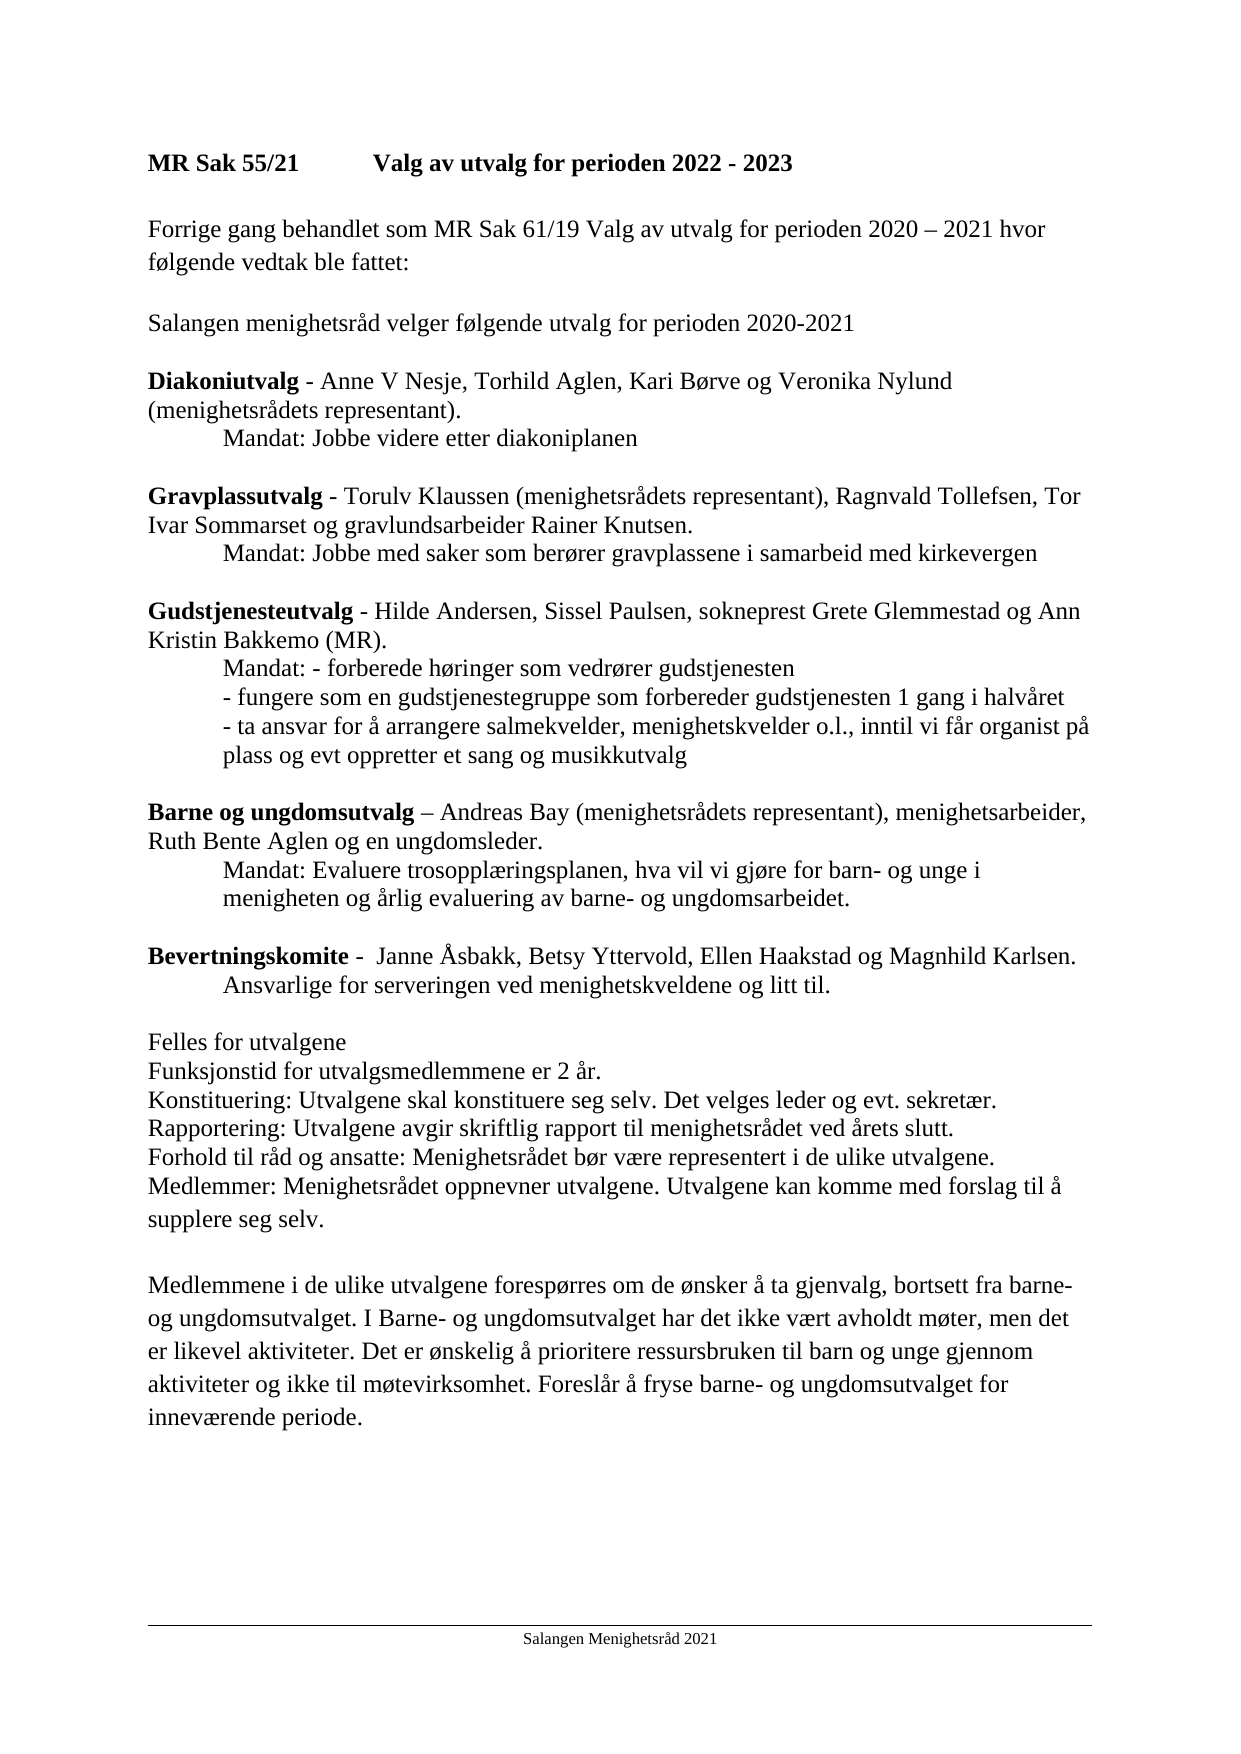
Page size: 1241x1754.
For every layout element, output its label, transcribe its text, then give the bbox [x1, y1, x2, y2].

text Salangen menighetsråd velger følgende utvalg for perioden 2020-2021 [148, 308, 1092, 337]
text MR Sak 55/21 Valg av utvalg for perioden 2022 - 2023 [148, 148, 1092, 176]
text Diakoniutvalg - Anne V Nesje, Torhild Aglen, Kari Børve og Veronika Nylund (menighetsrådets representant). [148, 366, 1092, 423]
text Forrige gang behandlet som MR Sak 61/19 Valg av utvalg for perioden 2020 – 2021 hvor følgende vedtak ble fattet: [148, 214, 1092, 276]
text Forhold til råd og ansatte: Menighetsrådet bør være representert i de ulike utvalgene. [148, 1142, 1092, 1171]
text Felles for utvalgene [148, 1027, 1092, 1056]
text Mandat: Jobbe videre etter diakoniplanen [148, 423, 1092, 452]
text Gravplassutvalg - Torulv Klaussen (menighetsrådets representant), Ragnvald Tollefsen, Tor Ivar Sommarset og gravlundsarbeider Rainer Knutsen. [148, 481, 1092, 538]
text Mandat: Evaluere trosopplæringsplanen, hva vil vi gjøre for barn- og unge i menigheten og årlig evaluering av barne- og ungdomsarbeidet. [223, 855, 1092, 912]
text Konstituering: Utvalgene skal konstituere seg selv. Det velges leder og evt. sekretær. [148, 1085, 1092, 1113]
text Medlemmer: Menighetsrådet oppnevner utvalgene. Utvalgene kan komme med forslag til å supplere seg selv. [148, 1171, 1092, 1233]
text Bevertningskomite - Janne Åsbakk, Betsy Yttervold, Ellen Haakstad og Magnhild Karlsen. [148, 941, 1092, 970]
text Ansvarlige for serveringen ved menighetskveldene og litt til. [148, 970, 1092, 998]
text Barne og ungdomsutvalg – Andreas Bay (menighetsrådets representant), menighetsarbeider, Ruth Bente Aglen og en ungdomsleder. [148, 797, 1092, 855]
text Rapportering: Utvalgene avgir skriftlig rapport til menighetsrådet ved årets slutt. [148, 1113, 1092, 1142]
text Gudstjenesteutvalg - Hilde Andersen, Sissel Paulsen, sokneprest Grete Glemmestad og Ann Kristin Bakkemo (MR). [148, 596, 1092, 653]
text Funksjonstid for utvalgsmedlemmene er 2 år. [148, 1056, 1092, 1085]
text - fungere som en gudstjenestegruppe som forbereder gudstjenesten 1 gang i halvåret [223, 682, 1092, 711]
text Mandat: - forberede høringer som vedrører gudstjenesten [148, 653, 1092, 682]
text Medlemmene i de ulike utvalgene forespørres om de ønsker å ta gjenvalg, bortsett fra barne- og ungdomsutvalget. I Barne- og ungdomsutvalget har det ikke vært avholdt møter, men det er likevel aktiviteter. Det er ønskelig å prioritere ressursbruken til barn og unge gjennom aktiviteter og ikke til møtevirksomhet. Foreslår å fryse barne- og ungdomsutvalget for inneværende periode. [148, 1270, 1092, 1431]
text - ta ansvar for å arrangere salmekvelder, menighetskvelder o.l., inntil vi får organist på plass og evt oppretter et sang og musikkutvalg [223, 711, 1092, 768]
text Mandat: Jobbe med saker som berører gravplassene i samarbeid med kirkevergen [148, 538, 1092, 567]
